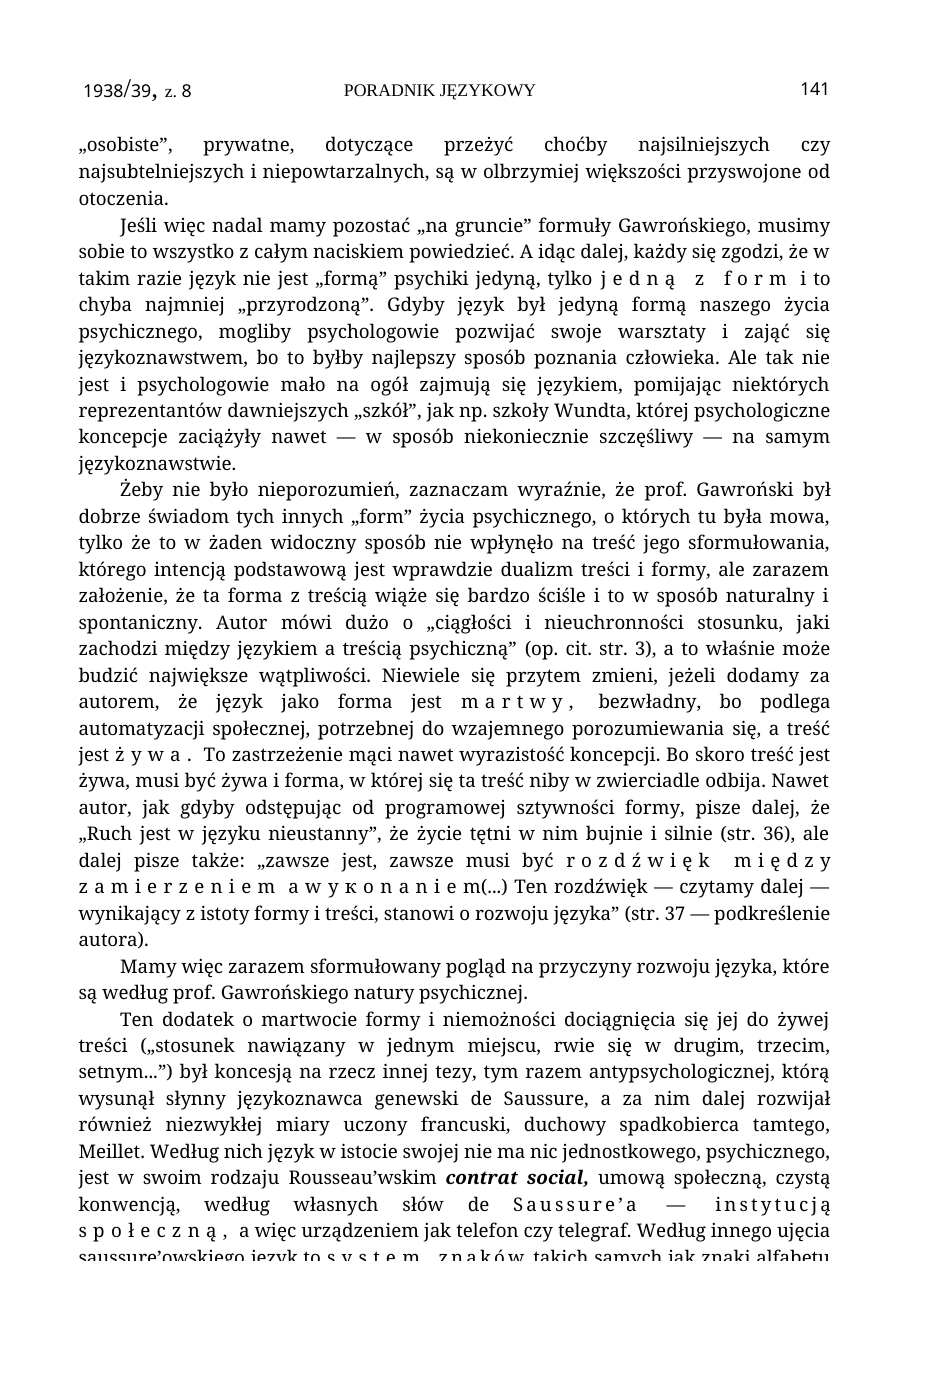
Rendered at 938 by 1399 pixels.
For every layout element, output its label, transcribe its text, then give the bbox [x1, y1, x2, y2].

text Jeśli więc nadal mamy pozostać „na gruncie” formuły Gawrońskiego, musimy sobie to wszystko z całym naciskiem powiedzieć. A idąc dalej, każdy się zgodzi, że w takim razie język nie jest „formą” psychiki jedyną, tylko jedną z form i to chyba najmniej „przyrodzoną”. Gdyby język był jedyną formą naszego życia psychicznego, mogliby psychologowie pozwijać swoje warsztaty i zająć się językoznawstwem, bo to byłby najlepszy sposób poznania człowieka. Ale tak nie jest i psychologowie mało na ogół zajmują się językiem, pomijając niektórych reprezentantów dawniejszych „szkół”, jak np. szkoły Wundta, której psychologiczne koncepcje zaciążyły nawet — w sposób niekoniecznie szczęśliwy — na samym językoznawstwie. [78, 211, 831, 476]
text PORADNIK JĘZYKOWY [344, 82, 536, 100]
text Mamy więc zarazem sformułowany pogląd na przyczyny rozwoju języka, które są według prof. Gawrońskiego natury psychicznej. [78, 952, 831, 1005]
text 141 [800, 82, 830, 99]
text „osobiste”, prywatne, dotyczące przeżyć choćby najsilniejszych czy najsubtelniejszych i niepowtarzalnych, są w olbrzymiej większości przyswojone od otoczenia. [78, 130, 831, 211]
text Ten dodatek o martwocie formy i niemożności dociągnięcia się jej do żywej treści („stosunek nawiązany w jednym miejscu, rwie się w drugim, trzecim, setnym...”) był koncesją na rzecz innej tezy, tym razem antypsychologicznej, którą wysunął słynny językoznawca genewski de Saussure, a za nim dalej rozwijał również niezwykłej miary uczony francuski, duchowy spadkobierca tamtego, Meillet. Według nich język w istocie swojej nie ma nic jednostkowego, psychicznego, jest w swoim rodzaju Rousseau’wskim contrat social, umową społeczną, czystą konwencją, według własnych słów de Saussure’a — instytucją społeczną, a więc urządzeniem jak telefon czy telegraf. Według innego ujęcia saussure’owskiego język to system znaków takich samych jak znaki alfabetu Morse’a, języka głuchoniemych, sygnalizacji morskiej itp. [78, 1005, 831, 1261]
text Żeby nie było nieporozumień, zaznaczam wyraźnie, że prof. Gawroński był dobrze świadom tych innych „form” życia psychicznego, o których tu była mowa, tylko że to w żaden widoczny sposób nie wpłynęło na treść jego sformułowania, którego intencją podstawową jest wprawdzie dualizm treści i formy, ale zarazem założenie, że ta forma z treścią wiąże się bardzo ściśle i to w sposób naturalny i spontaniczny. Autor mówi dużo o „ciągłości i nieuchronności stosunku, jaki zachodzi między językiem a treścią psychiczną” (op. cit. str. 3), a to właśnie może budzić największe wątpliwości. Niewiele się przytem zmieni, jeżeli dodamy za autorem, że język jako forma jest martwy, bezwładny, bo podlega automatyzacji społecznej, potrzebnej do wzajemnego porozumiewania się, a treść jest żywa. To zastrzeżenie mąci nawet wyrazistość koncepcji. Bo skoro treść jest żywa, musi być żywa i forma, w której się ta treść niby w zwierciadle odbija. Nawet autor, jak gdyby odstępując od programowej sztywności formy, pisze dalej, że „Ruch jest w języku nieustanny”, że życie tętni w nim bujnie i silnie (str. 36), ale dalej pisze także: „zawsze jest, zawsze musi być rozdźwięk między zamierzeniem a w у к o n a n i e m(...) Ten rozdźwięk — czytamy dalej — wynikający z istoty formy i treści, stanowi o rozwoju języka” (str. 37 — podkreślenie autora). [78, 476, 831, 952]
text 1938/39, z. 8 [83, 76, 192, 103]
